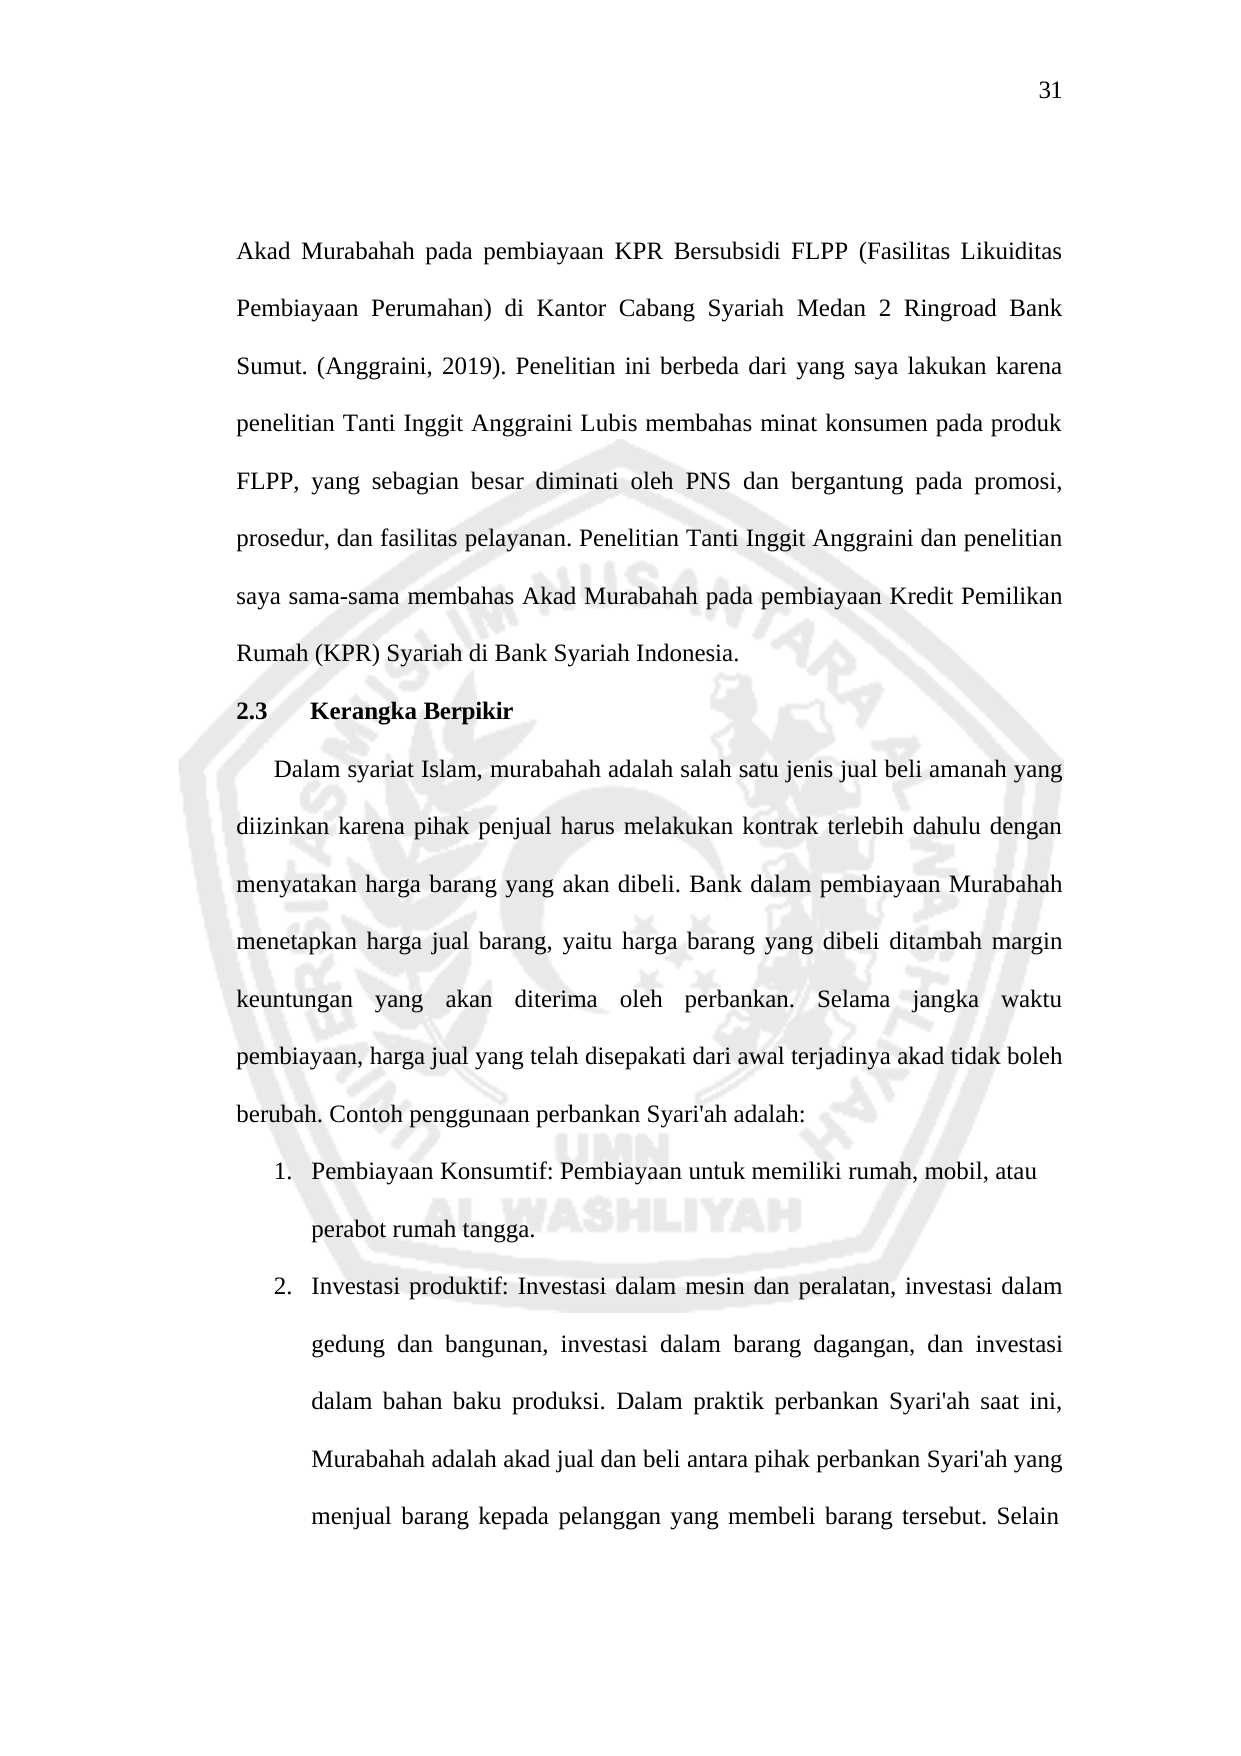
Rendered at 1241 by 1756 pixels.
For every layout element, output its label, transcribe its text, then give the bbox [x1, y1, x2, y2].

text Akad Murabahah pada pembiayaan KPR Bersubsidi FLPP (Fasilitas Likuiditas Pembiayaan Perumahan) di Kantor Cabang Syariah Medan 2 Ringroad Bank Sumut. (Anggraini, 2019). Penelitian ini berbeda dari yang saya lakukan karena penelitian Tanti Inggit Anggraini Lubis membahas minat konsumen pada produk FLPP, yang sebagian besar diminati oleh PNS dan bergantung pada promosi, prosedur, dan fasilitas pelayanan. Penelitian Tanti Inggit Anggraini dan penelitian saya sama-sama membahas Akad Murabahah pada pembiayaan Kredit Pemilikan Rumah (KPR) Syariah di Bank Syariah Indonesia. [236, 236, 1063, 667]
list Investasi produktif: Investasi dalam mesin dan peralatan, investasi dalam gedung dan bangunan, investasi dalam barang dagangan, dan investasi dalam bahan baku produksi. Dalam praktik perbankan Syari'ah saat ini, Murabahah adalah akad jual dan beli antara pihak perbankan Syari'ah yang menjual barang kepada pelanggan yang membeli barang tersebut. Selain [274, 1271, 1063, 1530]
picture [178, 439, 1064, 1313]
list Pembiayaan Konsumtif: Pembiayaan untuk memiliki rumah, mobil, atau perabot rumah tangga. [274, 1156, 1037, 1243]
text Dalam syariat Islam, murabahah adalah salah satu jenis jual beli amanah yang diizinkan karena pihak penjual harus melakukan kontrak terlebih dahulu dengan menyatakan harga barang yang akan dibeli. Bank dalam pembiayaan Murabahah menetapkan harga jual barang, yaitu harga barang yang dibeli ditambah margin keuntungan yang akan diterima oleh perbankan. Selama jangka waktu pembiayaan, harga jual yang telah disepakati dari awal terjadinya akad tidak boleh berubah. Contoh penggunaan perbankan Syari'ah adalah: [236, 754, 1063, 1127]
list Kerangka Berpikir [236, 696, 1137, 725]
